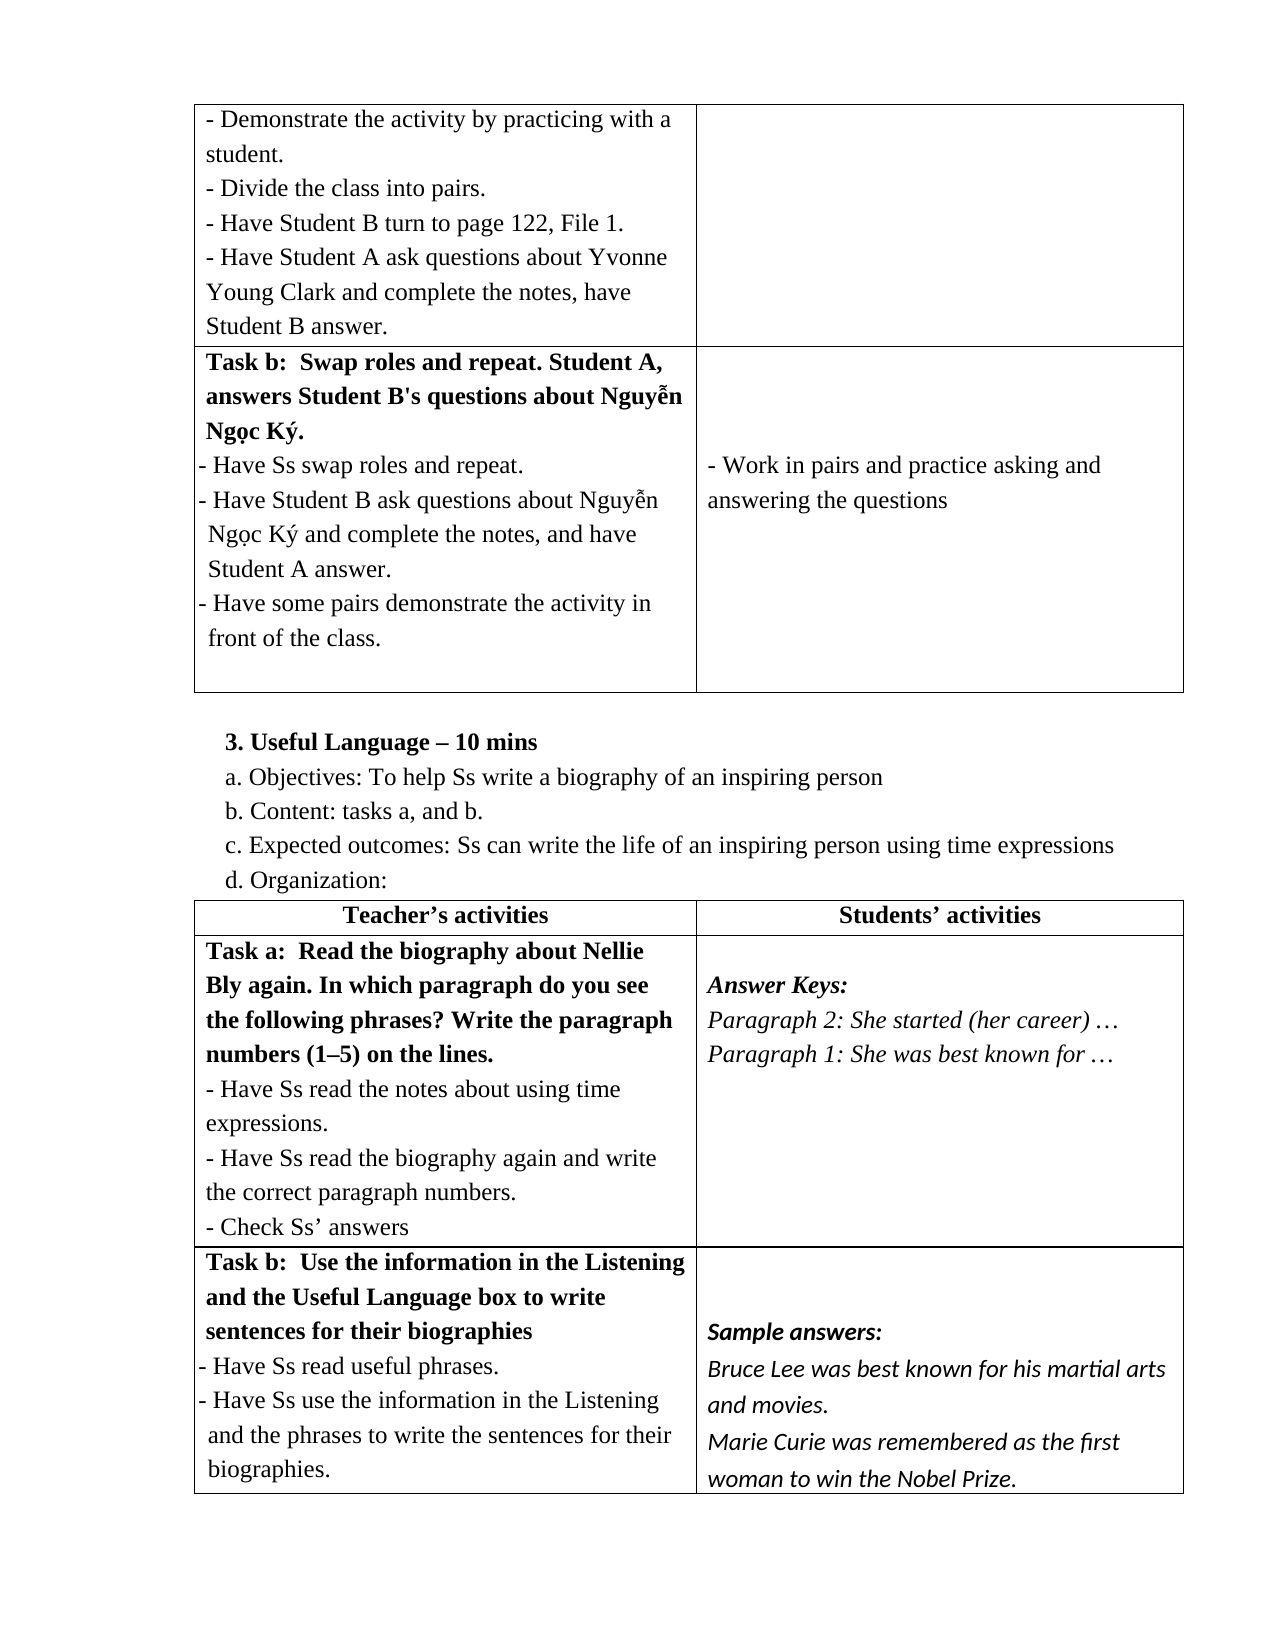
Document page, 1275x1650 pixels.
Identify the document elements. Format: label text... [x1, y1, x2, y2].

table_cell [195, 1248, 696, 1493]
table_cell Task a: Read the biography about Nellie Bly again. In which paragraph do you see the following phrases? Write the paragraph numbers (1–5) on the lines. - Have Ss read the notes about using time expressions. - Have Ss read the biography again and write the correct paragraph numbers. - Check Ss’ answers [195, 936, 696, 1246]
table_cell Answer Keys: Paragraph 2: She started (her career) … Paragraph 1: She was best known for … [697, 936, 1183, 1246]
table_cell [697, 105, 1183, 346]
table_cell - Work in pairs and practice asking and answering the questions [697, 347, 1183, 692]
table_cell Task b: Swap roles and repeat. Student A, answers Student B's questions about Nguyễn Ngọc Ký. - Have Ss swap roles and repeat. - Have Student B ask questions about Nguyễn Ngọc Ký and complete the notes, and have Student A answer. - Have some pairs demonstrate the activity in front of the class. [195, 347, 696, 692]
text d. Organization: [225, 865, 1152, 894]
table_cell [697, 1248, 1183, 1493]
text 3. Useful Language – 10 mins [225, 727, 1152, 756]
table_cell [195, 105, 696, 346]
text a. Objectives: To help Ss write a biography of an inspiring person [225, 762, 1152, 790]
table_header Students’ activities [697, 901, 1183, 935]
text b. Content: tasks a, and b. [225, 796, 1152, 825]
text c. Expected outcomes: Ss can write the life of an inspiring person using time expressions [225, 831, 1152, 859]
table_header Teacher’s activities [195, 901, 696, 935]
